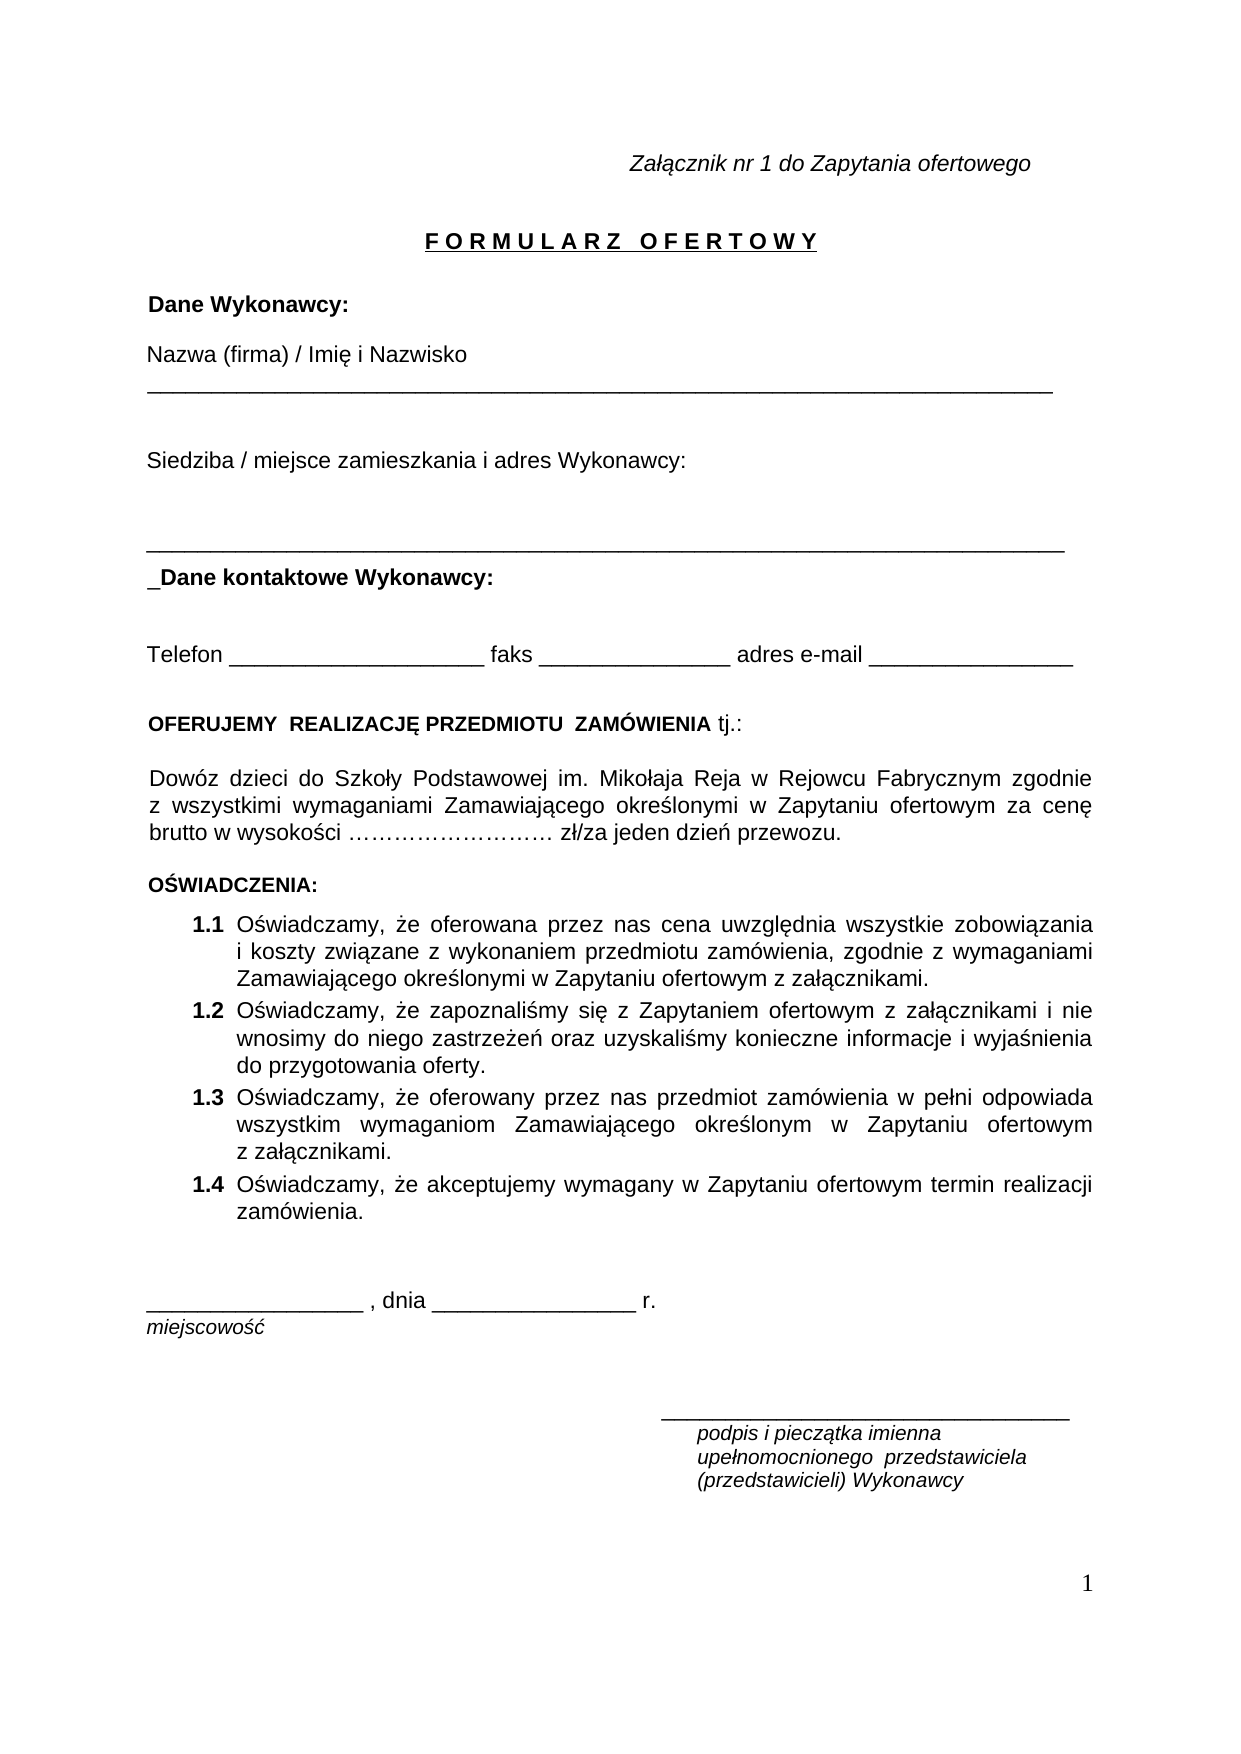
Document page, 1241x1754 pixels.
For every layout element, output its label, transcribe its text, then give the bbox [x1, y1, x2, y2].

list Oświadczamy, że oferowany przez nas przedmiot zamówienia w pełni odpowiada wszystkim wymaganiom Zamawiającego określonym w Zapytaniu ofertowym z załącznikami. [192, 1084, 1093, 1164]
text miejscowość [146, 1315, 1093, 1339]
text Dowóz dzieci do Szkoły Podstawowej im. Mikołaja Reja w Rejowcu Fabrycznym zgodnie z wszystkimi wymaganiami Zamawiającego określonymi w Zapytaniu ofertowym za cenę brutto w wysokości ……………………… zł/za jeden dzień przewozu. [149, 765, 1093, 845]
text Telefon ____________________ faks _______________ adres e-mail ________________ [146, 641, 1093, 667]
list Oświadczamy, że akceptujemy wymagany w Zapytaniu ofertowym termin realizacji zamówienia. [192, 1171, 1093, 1224]
text 1 [148, 1568, 1093, 1597]
text _________________ , dnia ________________ r. [146, 1287, 1093, 1313]
text OŚWIADCZENIA: [148, 873, 1093, 897]
list Oświadczamy, że oferowana przez nas cena uwzględnia wszystkie zobowiązania i koszty związane z wykonaniem przedmiotu zamówienia, zgodnie z wymaganiami Zamawiającego określonymi w Zapytaniu ofertowym z załącznikami. [192, 911, 1093, 991]
text ________________________________ podpis i pieczątka imienna upełnomocnionego przedstawiciela (przedstawicieli) Wykonawcy [661, 1396, 1093, 1492]
text Nazwa (firma) / Imię i Nazwisko _______________________________________________________________________ [146, 341, 1093, 394]
text Załącznik nr 1 do Zapytania ofertowego [148, 150, 1033, 176]
list Oświadczamy, że zapoznaliśmy się z Zapytaniem ofertowym z załącznikami i nie wnosimy do niego zastrzeżeń oraz uzyskaliśmy konieczne informacje i wyjaśnienia do przygotowania oferty. [192, 997, 1093, 1078]
text F O R M U L A R Z O F E R T O W Y [148, 228, 1093, 254]
text _________________________________________________________________________Dane kontaktowe Wykonawcy: [146, 527, 1093, 590]
text Siedziba / miejsce zamieszkania i adres Wykonawcy: [146, 447, 1093, 474]
text Dane Wykonawcy: [148, 291, 1093, 317]
text OFERUJEMY REALIZACJĘ PRZEDMIOTU ZAMÓWIENIA tj.: [148, 710, 1093, 736]
